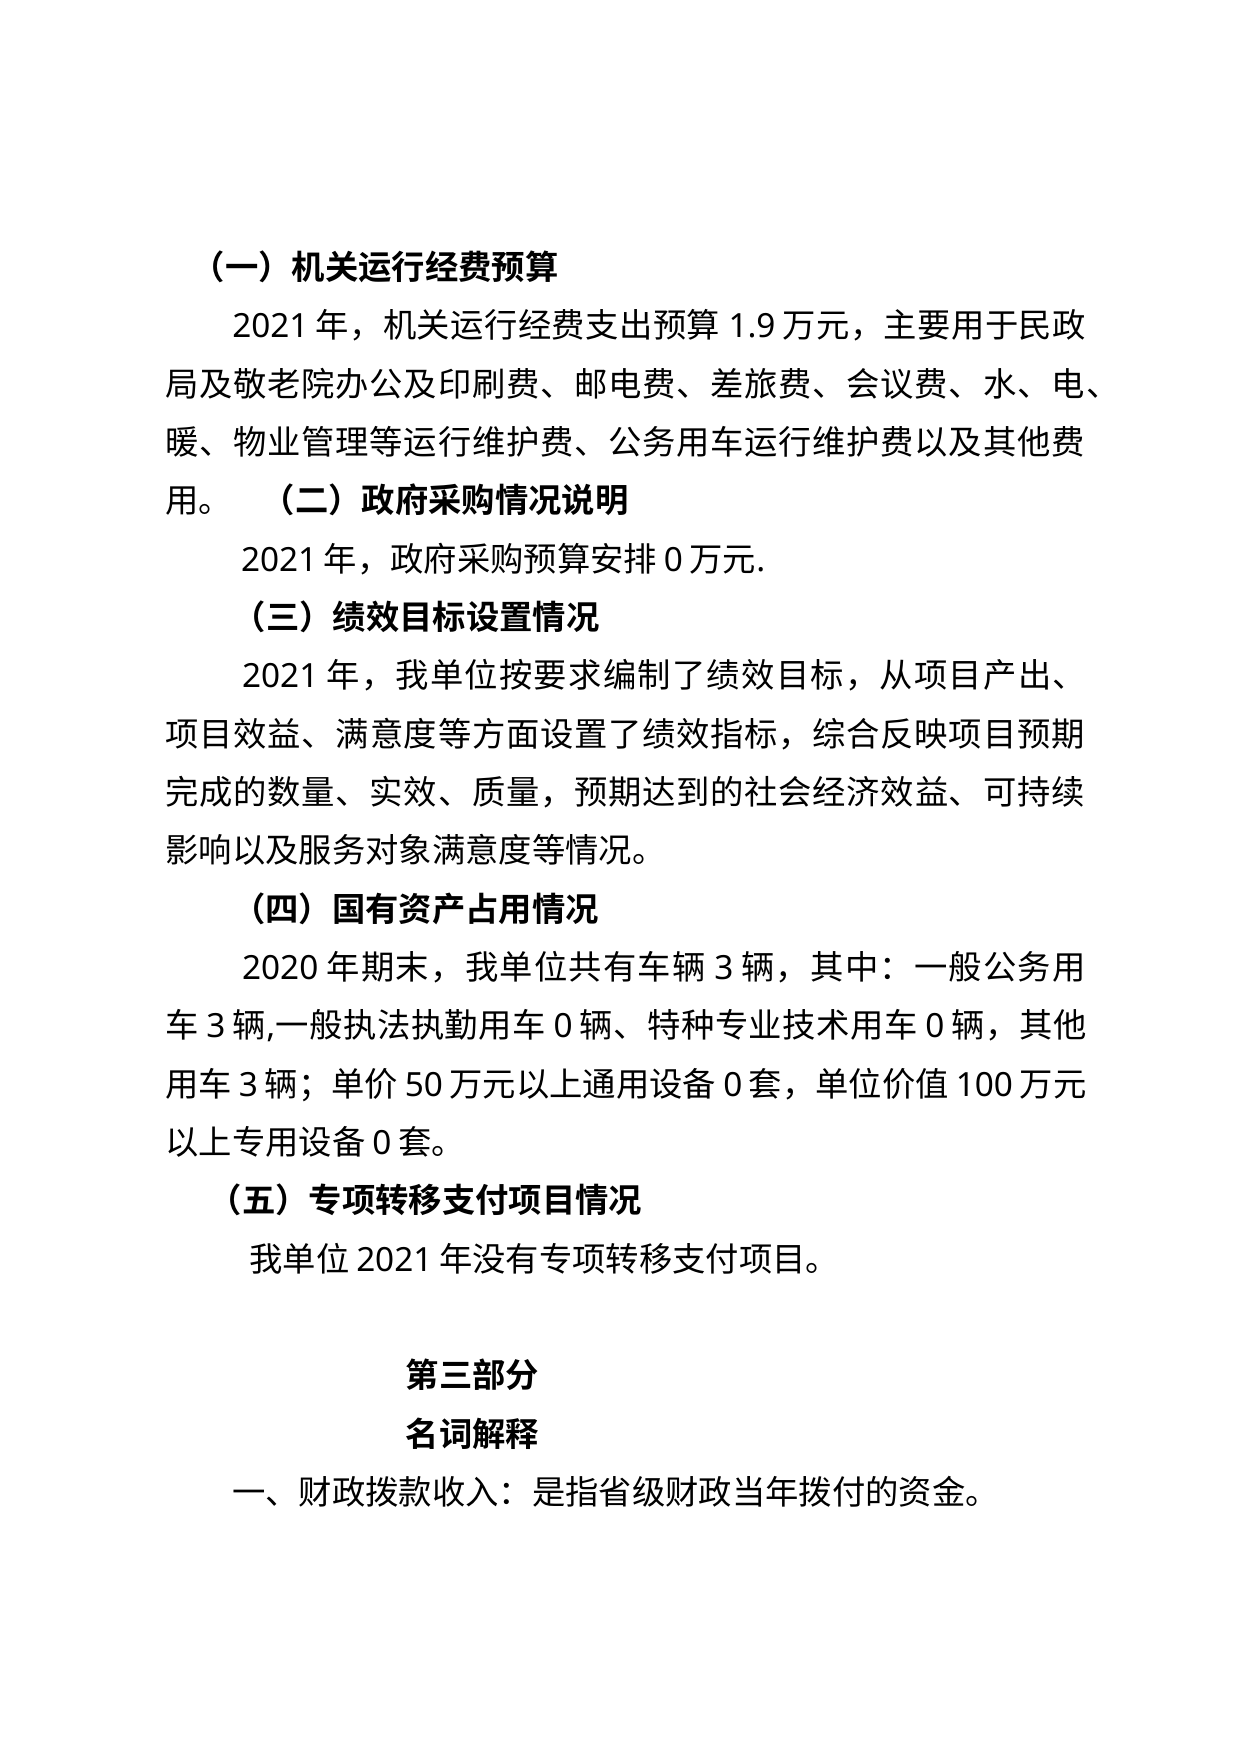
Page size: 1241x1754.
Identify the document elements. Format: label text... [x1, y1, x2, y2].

text （五）专项转移支付项目情况 [165, 1166, 1087, 1224]
text 2021年，政府采购预算安排0万元. [165, 524, 1087, 583]
text 2021年，机关运行经费支出预算1.9万元，主要用于民政局及敬老院办公及印刷费、邮电费、差旅费、会议费、水、电、暖、物业管理等运行维护费、公务用车运行维护费以及其他费用。 （二）政府采购情况说明 [165, 291, 1087, 524]
text 2021年，我单位按要求编制了绩效目标，从项目产出、项目效益、满意度等方面设置了绩效指标，综合反映项目预期完成的数量、实效、质量，预期达到的社会经济效益、可持续影响以及服务对象满意度等情况。 [165, 641, 1087, 874]
text （四）国有资产占用情况 [165, 874, 1087, 933]
text 第三部分 [165, 1341, 1087, 1399]
text 一、财政拨款收入：是指省级财政当年拨付的资金。 [165, 1458, 1087, 1516]
text 2020年期末，我单位共有车辆3辆，其中：一般公务用车3辆,一般执法执勤用车0辆、特种专业技术用车0辆，其他用车3辆；单价50万元以上通用设备0套，单位价值100万元以上专用设备0套。 [165, 933, 1087, 1166]
text （三）绩效目标设置情况 [165, 583, 1087, 641]
text （一）机关运行经费预算 [165, 233, 1087, 291]
text 我单位2021年没有专项转移支付项目。 [165, 1224, 1087, 1283]
text 名词解释 [165, 1399, 1087, 1458]
